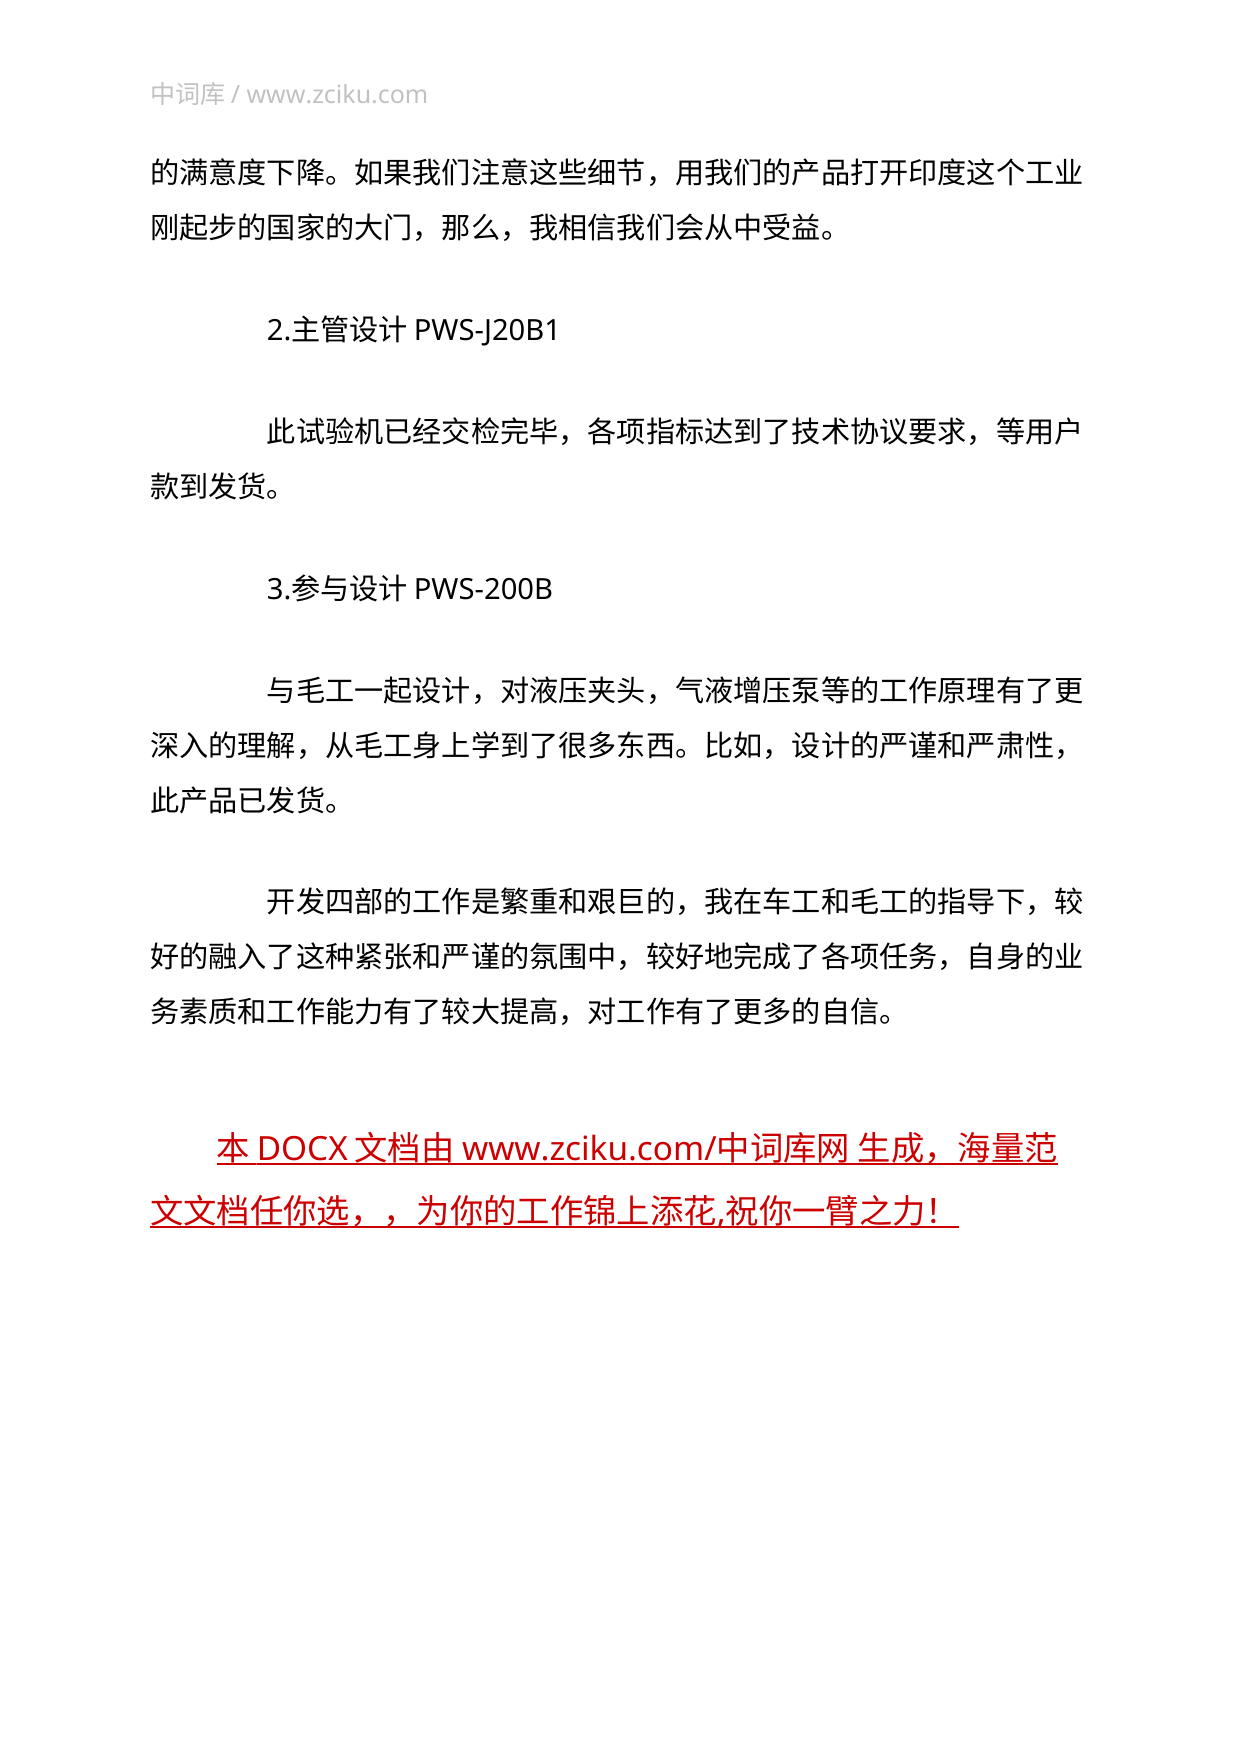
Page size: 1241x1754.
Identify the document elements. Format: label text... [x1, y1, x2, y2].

text 2.主管设计PWS-J20B1 [150, 307, 1090, 349]
text 此试验机已经交检完毕，各项指标达到了技术协议要求，等用户款到发货。 [150, 409, 1090, 506]
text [150, 150, 1090, 247]
text 本DOCX文档由 www.zciku.com/中词库网 生成，海量范文文档任你选，，为你的工作锦上添花,祝你一臂之力！ [150, 1122, 1090, 1233]
text 3.参与设计PWS-200B [150, 565, 1090, 608]
text 与毛工一起设计，对液压夹头，气液增压泵等的工作原理有了更深入的理解，从毛工身上学到了很多东西。比如，设计的严谨和严肃性，此产品已发货。 [150, 667, 1090, 819]
text 开发四部的工作是繁重和艰巨的，我在车工和毛工的指导下，较好的融入了这种紧张和严谨的氛围中，较好地完成了各项任务，自身的业务素质和工作能力有了较大提高，对工作有了更多的自信。 [150, 879, 1090, 1031]
